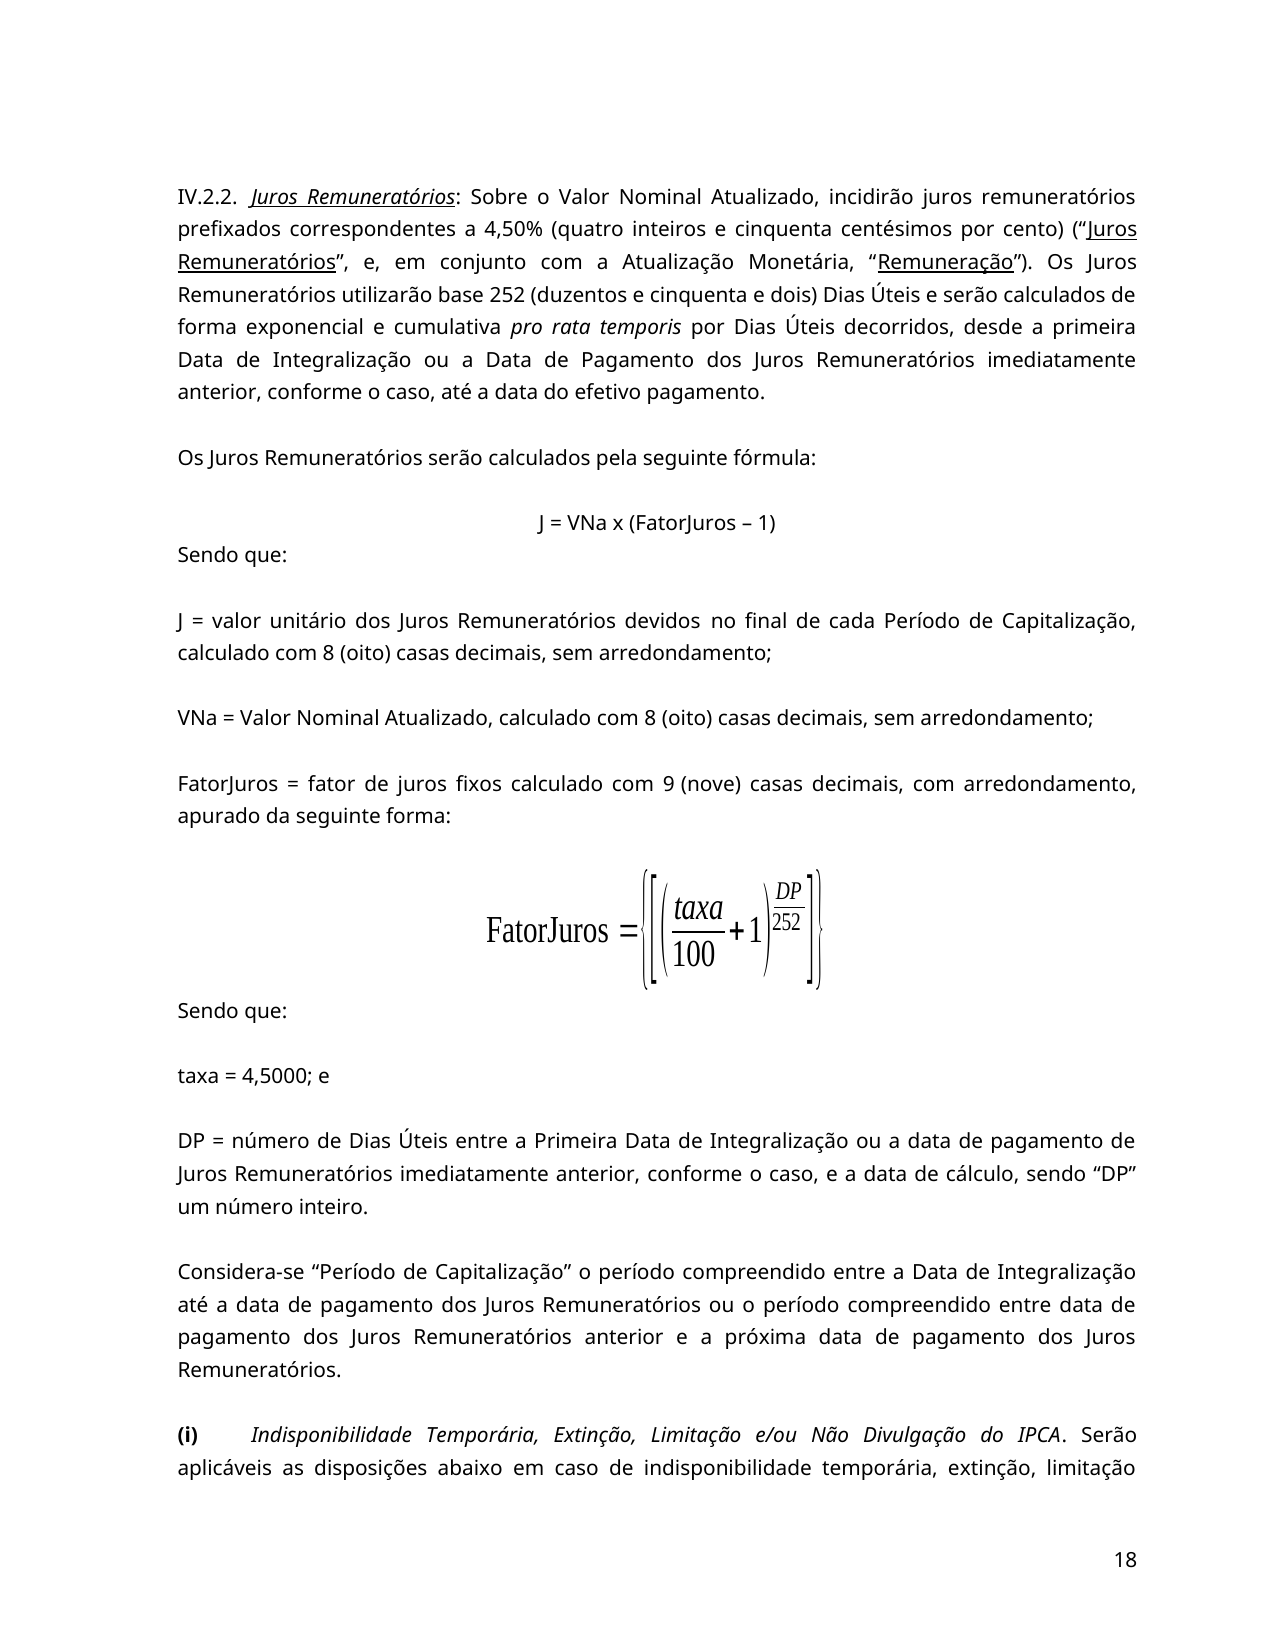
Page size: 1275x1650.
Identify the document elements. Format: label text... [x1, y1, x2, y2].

text FatorJuros = fator de juros fixos calculado com 9 (nove) casas decimais, com arredondamento, apurado da seguinte forma: [177, 769, 1137, 830]
list Juros Remuneratórios: Sobre o Valor Nominal Atualizado, incidirão juros remuneratórios prefixados correspondentes a 4,50% (quatro inteiros e cinquenta centésimos por cento) (“Juros Remuneratórios”, e, em conjunto com a Atualização Monetária, “Remuneração”). Os Juros Remuneratórios utilizarão base 252 (duzentos e cinquenta e dois) Dias Úteis e serão calculados de forma exponencial e cumulativa pro rata temporis por Dias Úteis decorridos, desde a primeira Data de Integralização ou a Data de Pagamento dos Juros Remuneratórios imediatamente anterior, conforme o caso, até a data do efetivo pagamento. [177, 182, 1137, 406]
text VNa = Valor Nominal Atualizado, calculado com 8 (oito) casas decimais, sem arredondamento; [177, 703, 1137, 732]
text Considera-se “Período de Capitalização” o período compreendido entre a Data de Integralização até a data de pagamento dos Juros Remuneratórios ou o período compreendido entre data de pagamento dos Juros Remuneratórios anterior e a próxima data de pagamento dos Juros Remuneratórios. [177, 1257, 1137, 1383]
text Os Juros Remuneratórios serão calculados pela seguinte fórmula: [177, 443, 1137, 471]
text Sendo que: [177, 996, 1137, 1025]
text J = valor unitário dos Juros Remuneratórios devidos no final de cada Período de Capitalização, calculado com 8 (oito) casas decimais, sem arredondamento; [177, 606, 1137, 667]
text J = VNa x (FatorJuros – 1) [177, 508, 1137, 536]
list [177, 1420, 1137, 1481]
text taxa = 4,5000; e [177, 1061, 1137, 1090]
text Sendo que: [177, 541, 1137, 569]
text DP = número de Dias Úteis entre a Primeira Data de Integralização ou a data de pagamento de Juros Remuneratórios imediatamente anterior, conforme o caso, e a data de cálculo, sendo “DP” um número inteiro. [177, 1127, 1137, 1220]
